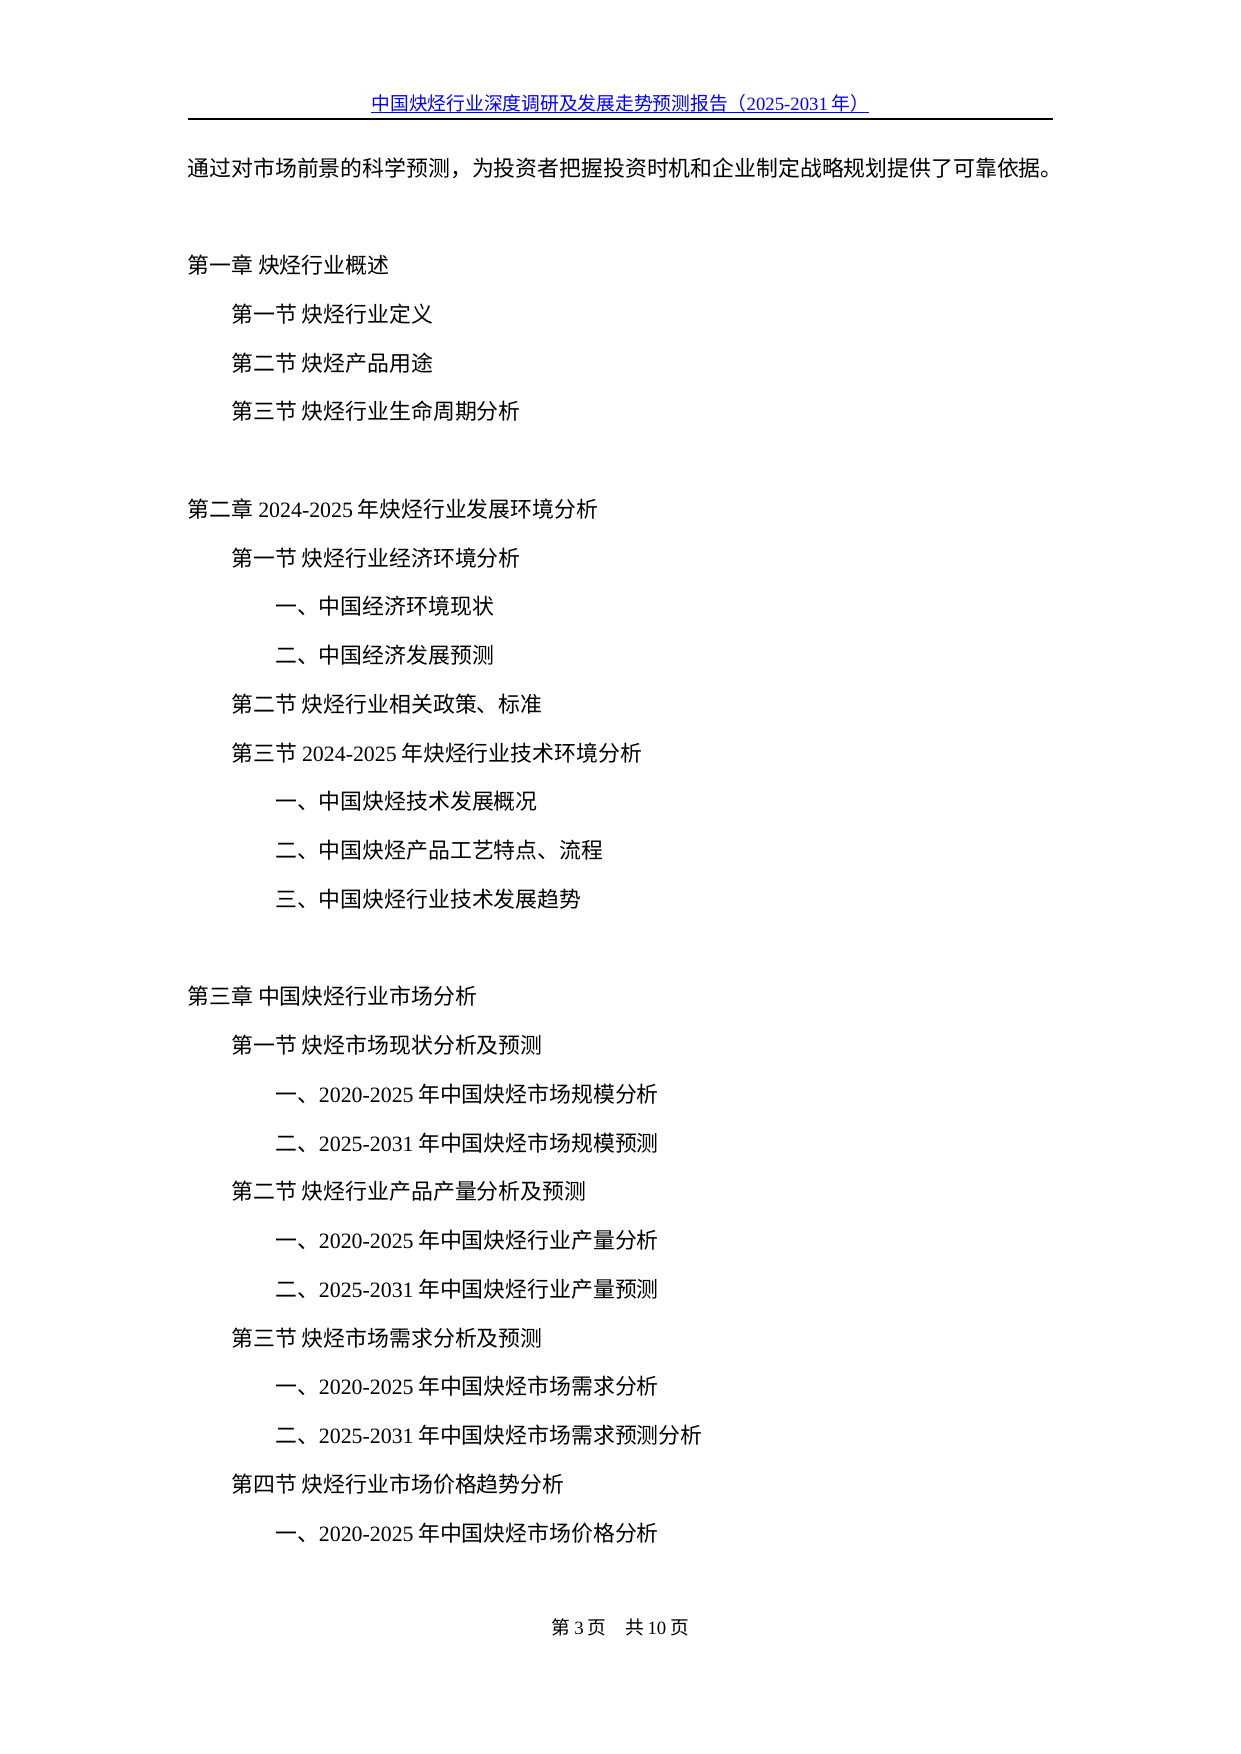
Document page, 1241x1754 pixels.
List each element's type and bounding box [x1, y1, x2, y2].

text [187, 150, 1053, 1548]
